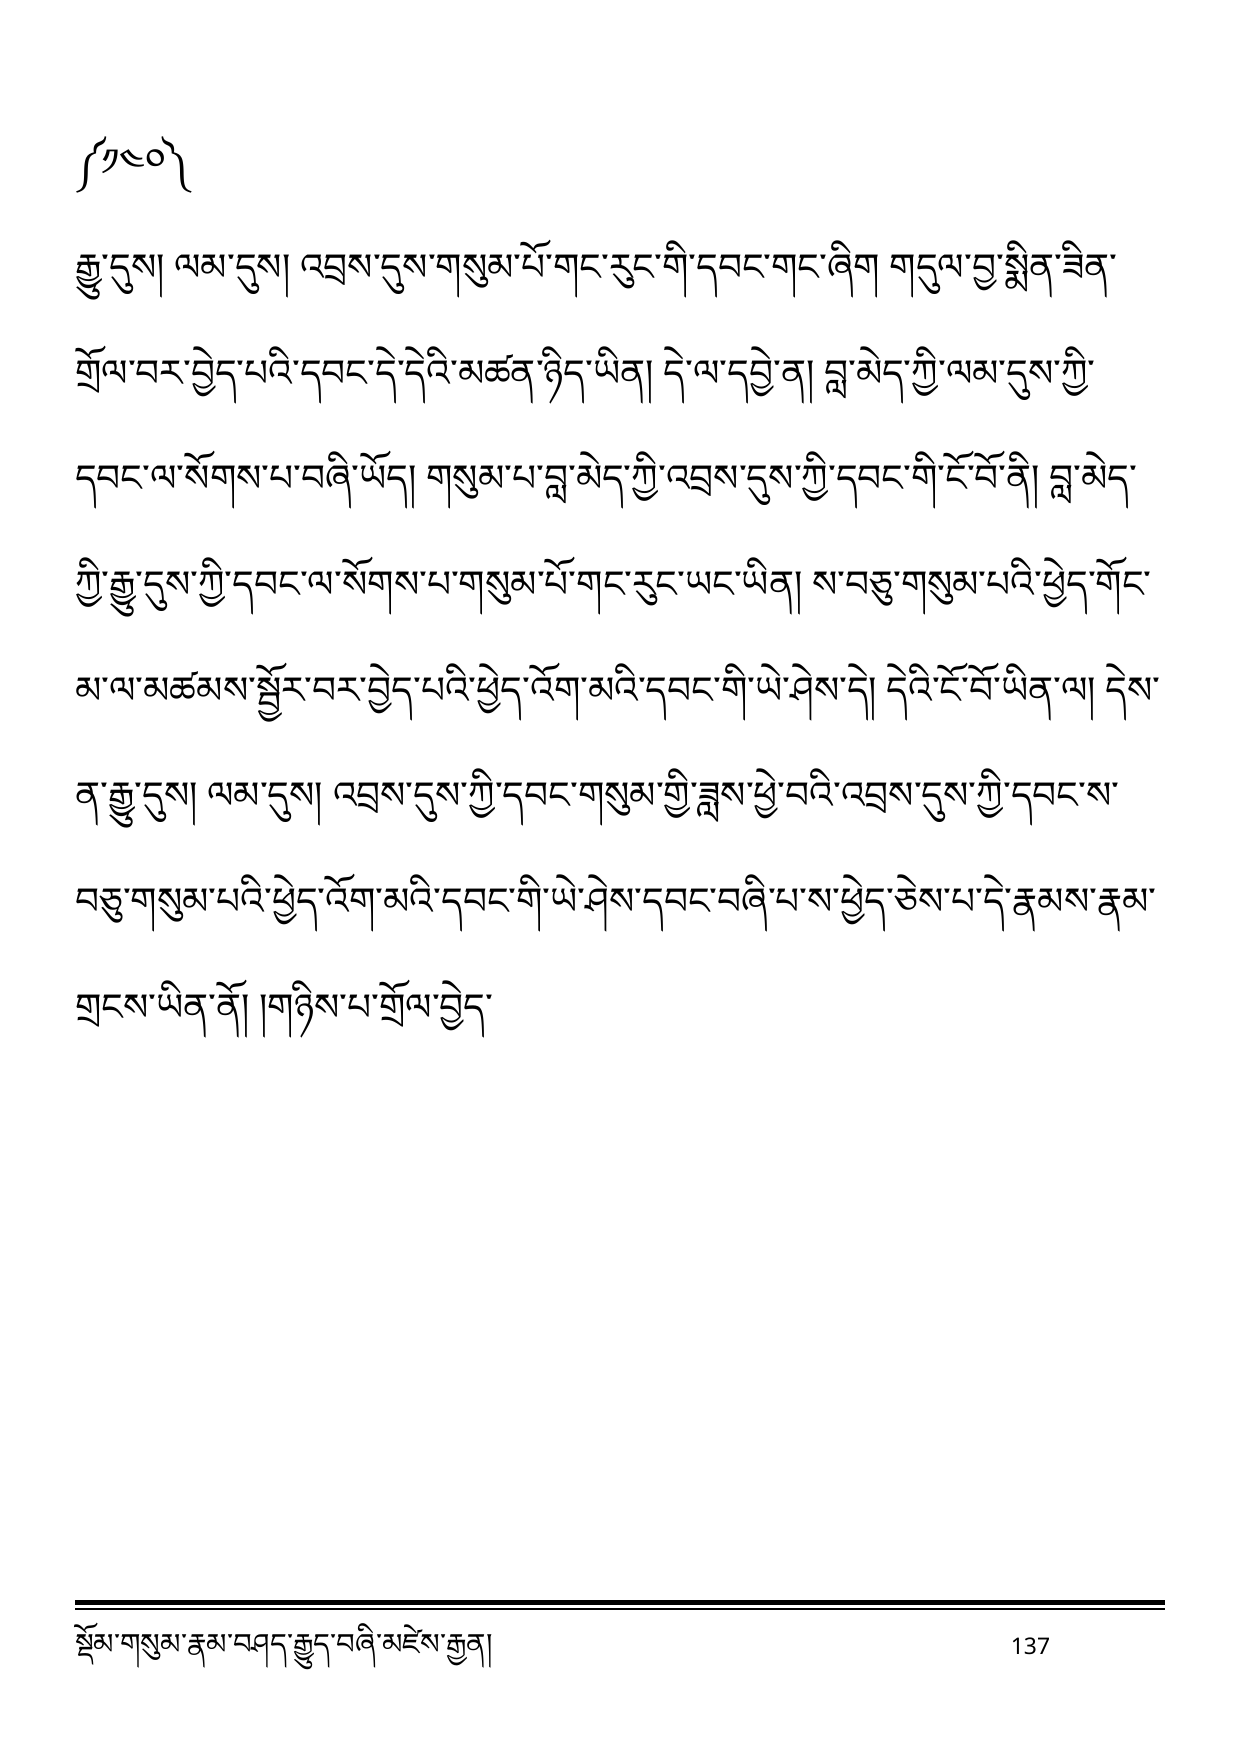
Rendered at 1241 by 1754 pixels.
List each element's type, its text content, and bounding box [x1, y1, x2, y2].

text རྒྱུ་དུས། ལམ་དུས། འབྲས་དུས་གསུམ་པོ་གང་རུང་གི་དབང་གང་ཞིག གདུལ་བྱ་སྨིན་ཟིན་གྲོལ་བར་བྱེད་པའི་དབང་དེ་དེའི་མཚན་ཉིད་ཡིན། དེ་ལ་དབྱེ་ན། བླ་མེད་ཀྱི་ལམ་དུས་ཀྱི་དབང་ལ་སོགས་པ་བཞི་ཡོད། གསུམ་པ་བླ་མེད་ཀྱི་འབྲས་དུས་ཀྱི་དབང་གི་ངོ་བོ་ནི། བླ་མེད་ཀྱི་རྒྱུ་དུས་ཀྱི་དབང་ལ་སོགས་པ་གསུམ་པོ་གང་རུང་ཡང་ཡིན། ས་བཅུ་གསུམ་པའི་ཕྱེད་གོང་མ་ལ་མཚམས་སྦྱོར་བར་བྱེད་པའི་ཕྱེད་འོག་མའི་དབང་གི་ཡེ་ཤེས་དེ། དེའི་ངོ་བོ་ཡིན་ལ། དེས་ན་རྒྱུ་དུས། ལམ་དུས། འབྲས་དུས་ཀྱི་དབང་གསུམ་གྱི་ཟླས་ཕྱེ་བའི་འབྲས་དུས་ཀྱི་དབང་ས་བཅུ་གསུམ་པའི་ཕྱེད་འོག་མའི་དབང་གི་ཡེ་ཤེས་དབང་བཞི་པ་ས་ཕྱེད་ཅེས་པ་དེ་རྣམས་རྣམ་གྲངས་ཡིན་ནོ། །གཉིས་པ་གྲོལ་བྱེད་ [75, 226, 1165, 1071]
text ༼༡༤༠༽ [75, 120, 1165, 226]
